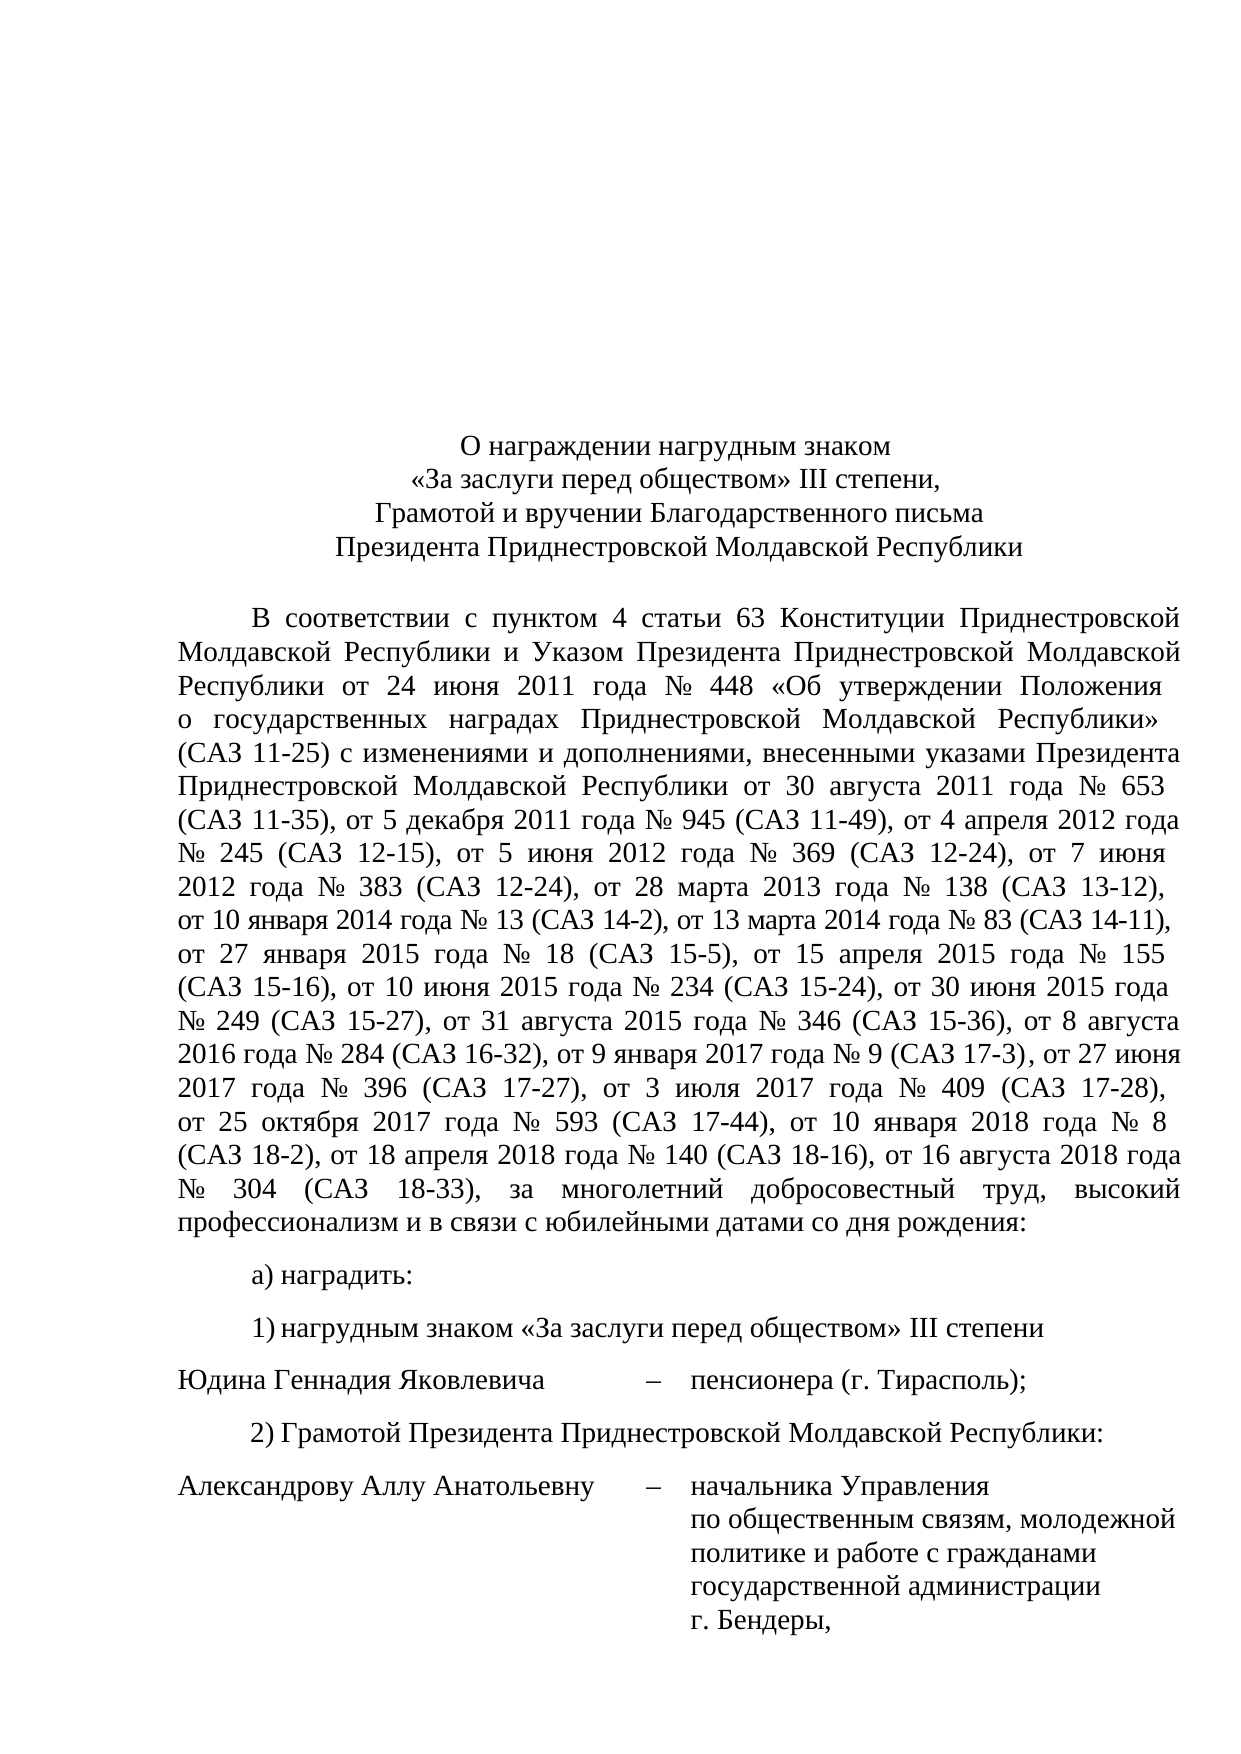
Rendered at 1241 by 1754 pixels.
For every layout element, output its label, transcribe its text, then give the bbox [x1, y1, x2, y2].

list Грамотой Президента Приднестровской Молдавской Республики: [177, 1415, 1181, 1449]
text Президента Приднестровской Молдавской Республики [177, 529, 1181, 562]
table_header – [635, 1363, 679, 1396]
list наградить: [177, 1257, 1181, 1291]
text В соответствии с пунктом 4 статьи 63 Конституции Приднестровской Молдавской Республики и Указом Президента Приднестровской Молдавской Республики от 24 июня 2011 года № 448 «Об утверждении Положения о государственных наградах Приднестровской Молдавской Республики» (САЗ 11-25) с изменениями и дополнениями, внесенными указами Президента Приднестровской Молдавской Республики от 30 августа 2011 года № 653 (САЗ 11-35), от 5 декабря 2011 года № 945 (САЗ 11-49), от 4 апреля 2012 года № 245 (САЗ 12-15), от 5 июня 2012 года № 369 (САЗ 12-24), от 7 июня 2012 года № 383 (САЗ 12-24), от 28 марта 2013 года № 138 (САЗ 13-12), от 10 января 2014 года № 13 (САЗ 14-2), от 13 марта 2014 года № 83 (САЗ 14-11), от 27 января 2015 года № 18 (САЗ 15-5), от 15 апреля 2015 года № 155 (САЗ 15-16), от 10 июня 2015 года № 234 (САЗ 15-24), от 30 июня 2015 года № 249 (САЗ 15-27), от 31 августа 2015 года № 346 (САЗ 15-36), от 8 августа 2016 года № 284 (САЗ 16-32), от 9 января 2017 года № 9 (САЗ 17-3), от 27 июня 2017 года № 396 (САЗ 17-27), от 3 июля 2017 года № 409 (САЗ 17-28), от 25 октября 2017 года № 593 (САЗ 17-44), от 10 января 2018 года № 8 (САЗ 18-2), от 18 апреля 2018 года № 140 (САЗ 18-16), от 16 августа 2018 года № 304 (САЗ 18-33), за многолетний добросовестный труд, высокий профессионализм и в связи с юбилейными датами со дня рождения: [177, 601, 1181, 1238]
table_header – [635, 1468, 679, 1636]
list нагрудным знаком «За заслуги перед обществом» III степени [177, 1310, 1181, 1343]
table_header начальника Управления по общественным связям, молодежной политике и работе с гражданами государственной администрации г. Бендеры, [679, 1468, 1192, 1636]
text О награждении нагрудным знаком «За заслуги перед обществом» III степени, Грамотой и вручении Благодарственного письма [177, 428, 1181, 529]
table_header Александрову Аллу Анатольевну [166, 1468, 635, 1636]
table_header Юдина Геннадия Яковлевича [166, 1363, 635, 1396]
table_header пенсионера (г. Тирасполь); [679, 1363, 1192, 1396]
